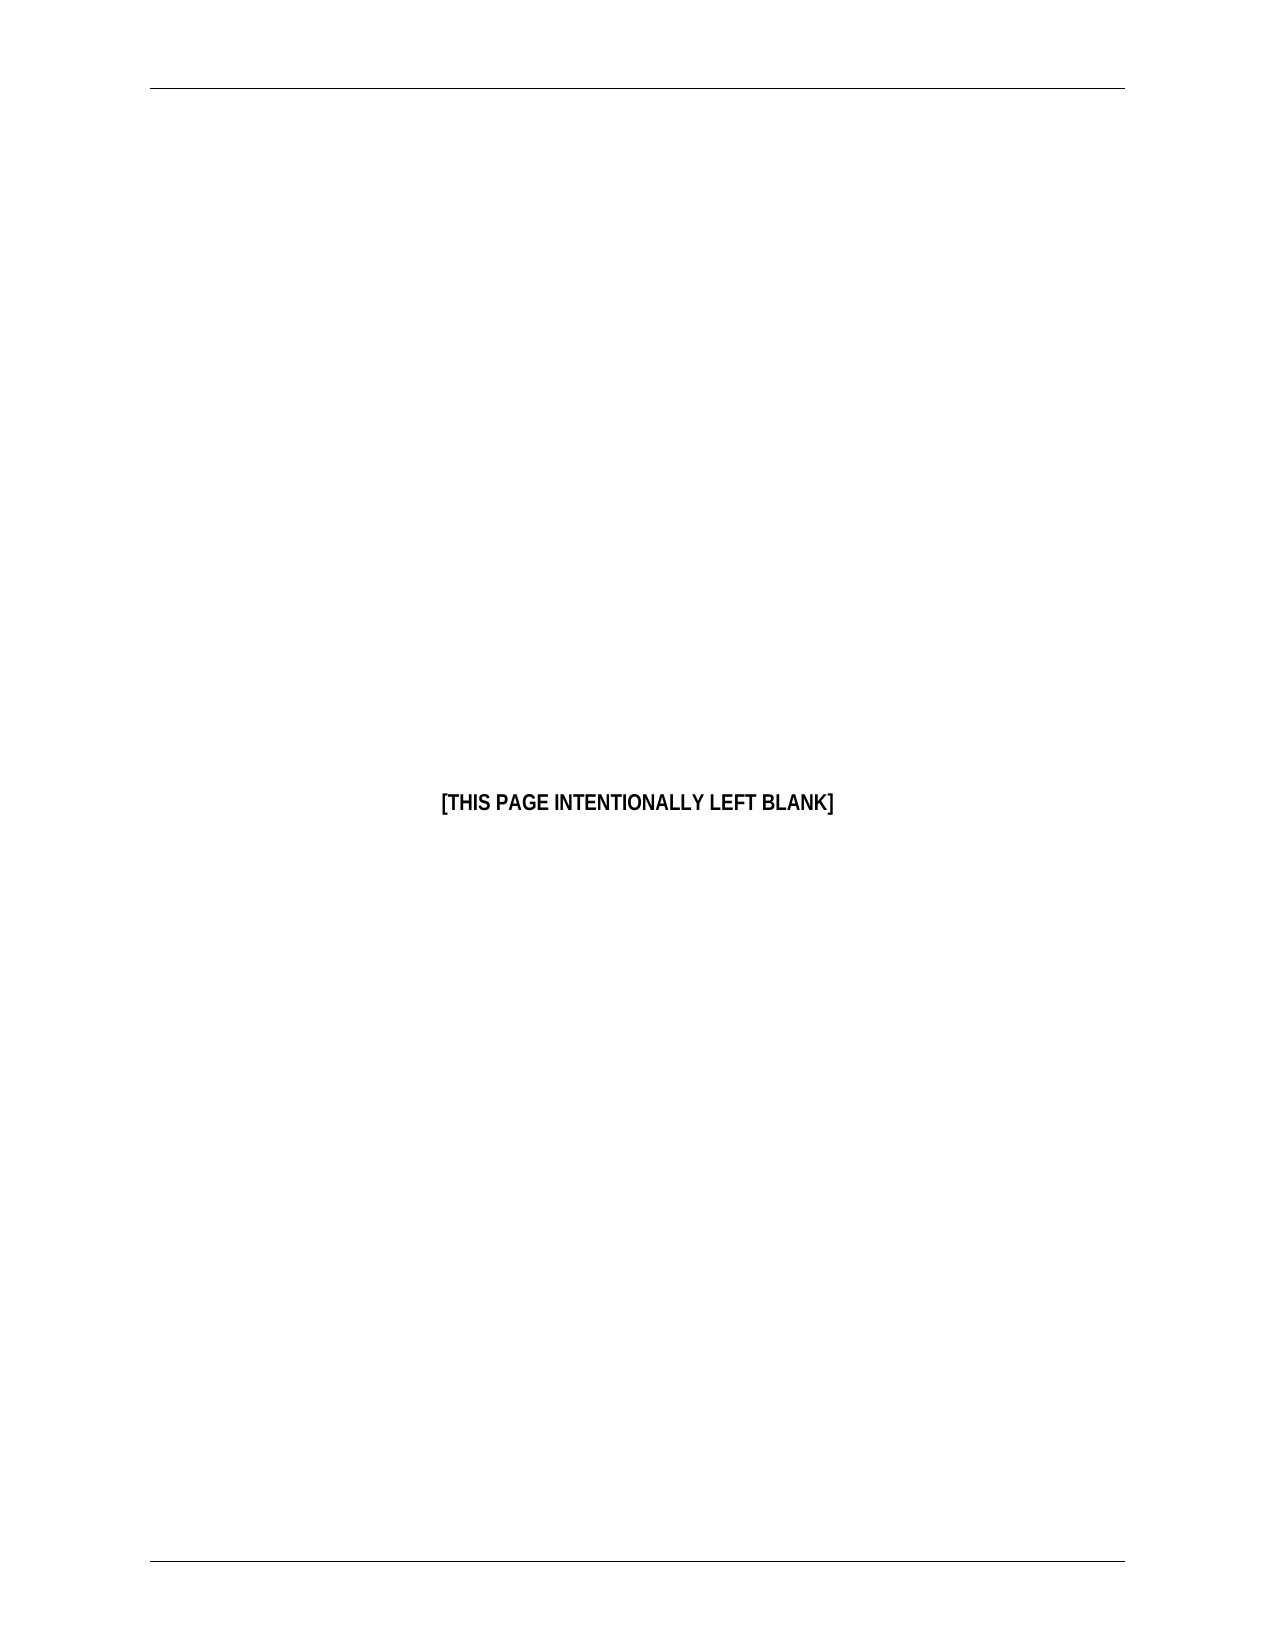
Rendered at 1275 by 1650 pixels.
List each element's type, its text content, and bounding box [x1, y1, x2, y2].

text [THIS PAGE INTENTIONALLY LEFT BLANK] [150, 789, 1125, 815]
